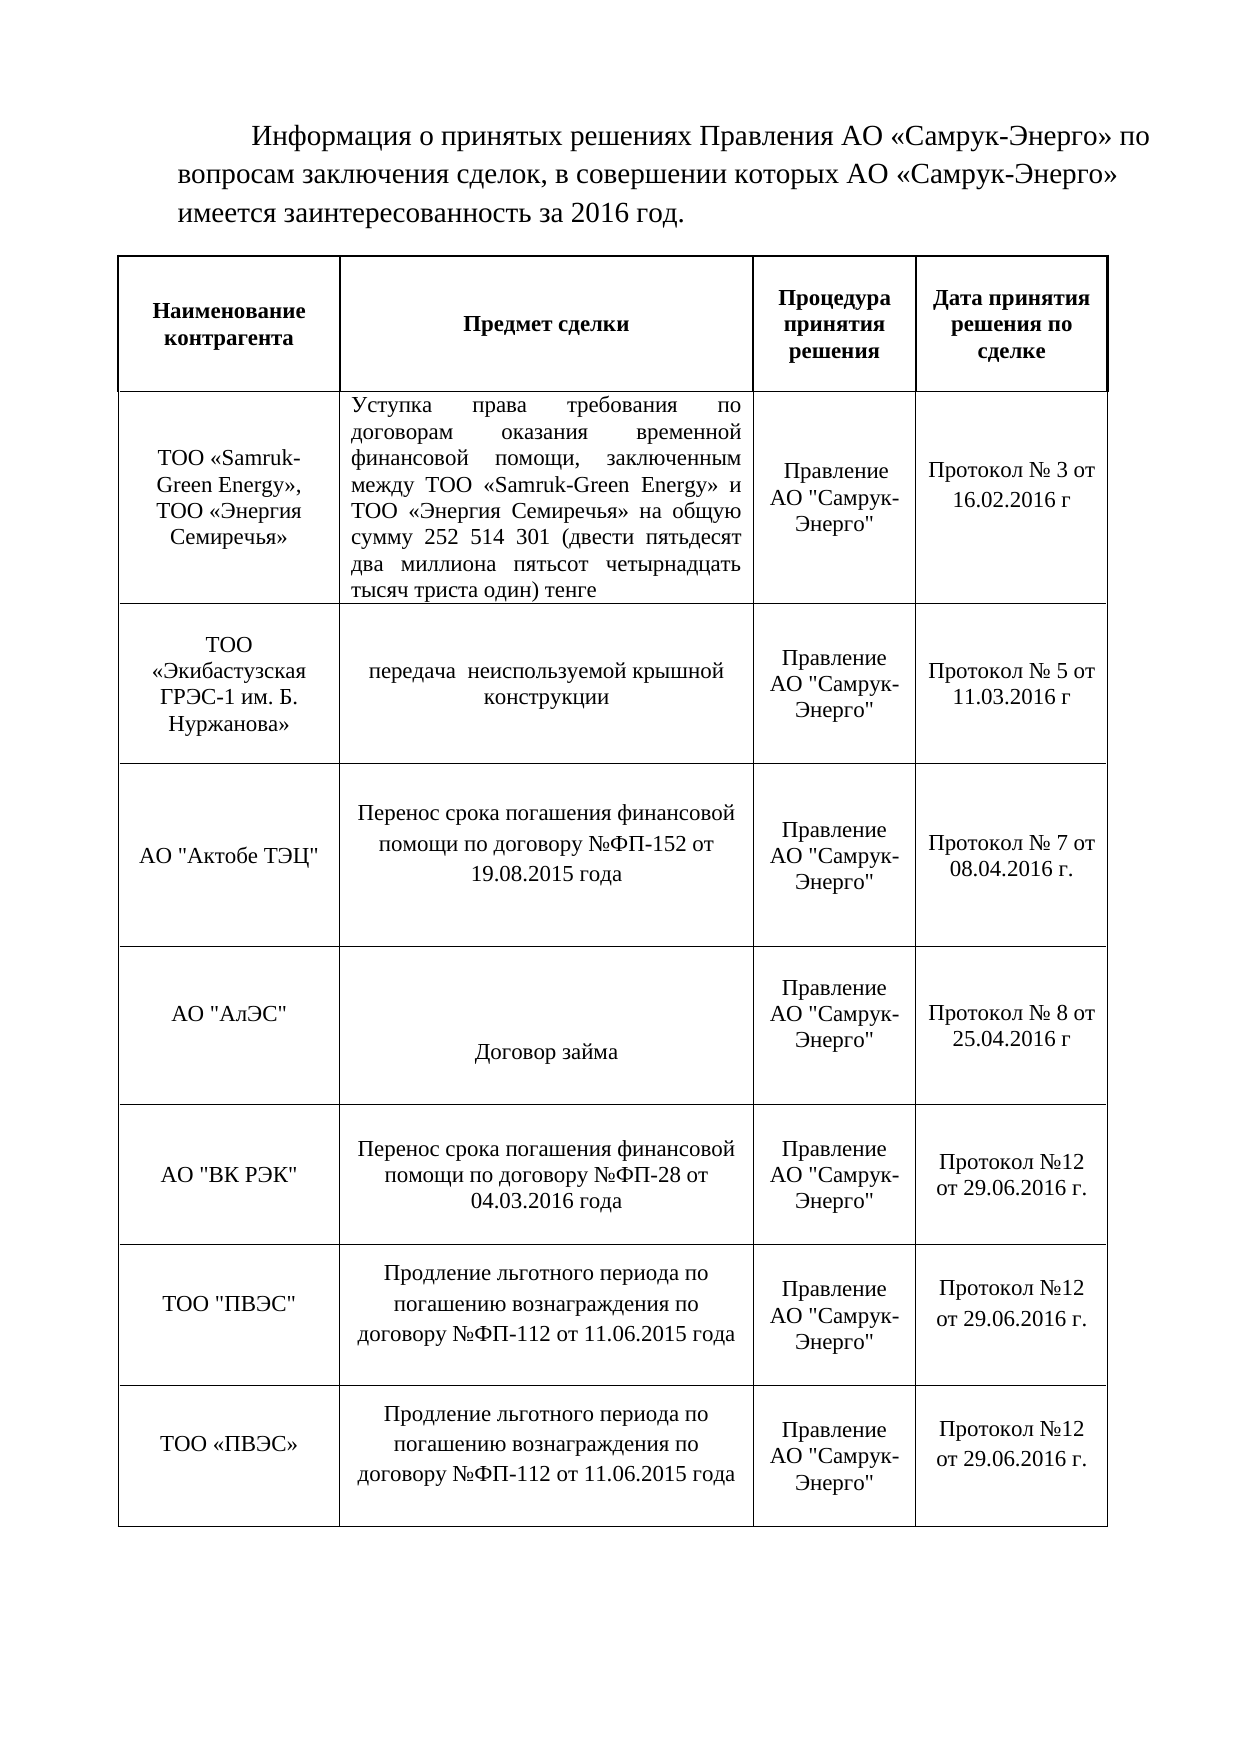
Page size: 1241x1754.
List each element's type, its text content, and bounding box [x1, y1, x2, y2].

text Информация о принятых решениях Правления АО «Самрук-Энерго» по вопросам заключения сделок, в совершении которых АО «Самрук-Энерго» имеется заинтересованность за 2016 год. [177, 118, 1152, 229]
table_header Процедура принятия решения [754, 257, 915, 391]
table_cell Перенос срока погашения финансовой помощи по договору №ФП-28 от 04.03.2016 года [340, 1105, 753, 1244]
table_cell Протокол №12 от 29.06.2016 г. [916, 1104, 1107, 1244]
table_cell Продление льготного периода по погашению вознаграждения по договору №ФП-112 от 11.06.2015 года [340, 1245, 753, 1385]
table_cell Протокол №12 от 29.06.2016 г. [916, 1244, 1107, 1385]
table_cell АО "АлЭС" [119, 947, 339, 1104]
table_cell Протокол № 7 от 08.04.2016 г. [916, 763, 1107, 946]
table_cell ТОО «Samruk-Green Energy», ТОО «Энергия Семиречья» [119, 392, 339, 602]
table_cell Протокол № 8 от 25.04.2016 г [916, 946, 1107, 1104]
table_cell Правление АО "Самрук-Энерго" [754, 604, 915, 763]
table_cell ТОО «ПВЭС» [119, 1386, 339, 1526]
table_cell Правление АО "Самрук-Энерго" [754, 1245, 915, 1385]
table_header Наименование контрагента [119, 257, 339, 391]
table_cell ТОО «Экибастузская ГРЭС-1 им. Б. Нуржанова» [119, 604, 339, 763]
table_header Дата принятия решения по сделке [917, 257, 1106, 391]
table_cell Уступка права требования по договорам оказания временной финансовой помощи, заключенным между ТОО «Samruk-Green Energy» и ТОО «Энергия Семиречья» на общую сумму 252 514 301 (двести пятьдесят два миллиона пятьсот четырнадцать тысяч триста один) тенге [340, 392, 753, 602]
table_cell передача неиспользуемой крышной конструкции [340, 604, 753, 763]
table_cell Правление АО "Самрук-Энерго" [754, 1105, 915, 1244]
table_cell Правление АО "Самрук-Энерго" [754, 947, 915, 1104]
table_cell Продление льготного периода по погашению вознаграждения по договору №ФП-112 от 11.06.2015 года [340, 1386, 753, 1526]
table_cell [754, 1386, 915, 1526]
table_cell Протокол № 3 от 16.02.2016 г [916, 392, 1107, 602]
table_cell АО "Актобе ТЭЦ" [119, 764, 339, 946]
table_cell АО "ВК РЭК" [119, 1105, 339, 1244]
table_cell Перенос срока погашения финансовой помощи по договору №ФП-152 от 19.08.2015 года [340, 764, 753, 946]
table_header Предмет сделки [341, 257, 752, 391]
table_cell Протокол № 5 от 11.03.2016 г [916, 603, 1107, 763]
table_cell Договор займа [340, 947, 753, 1104]
table_cell ТОО "ПВЭС" [119, 1245, 339, 1385]
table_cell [916, 1385, 1107, 1526]
table_cell Правление АО "Самрук-Энерго" [754, 764, 915, 946]
table_cell Правление АО "Самрук-Энерго" [754, 392, 915, 602]
